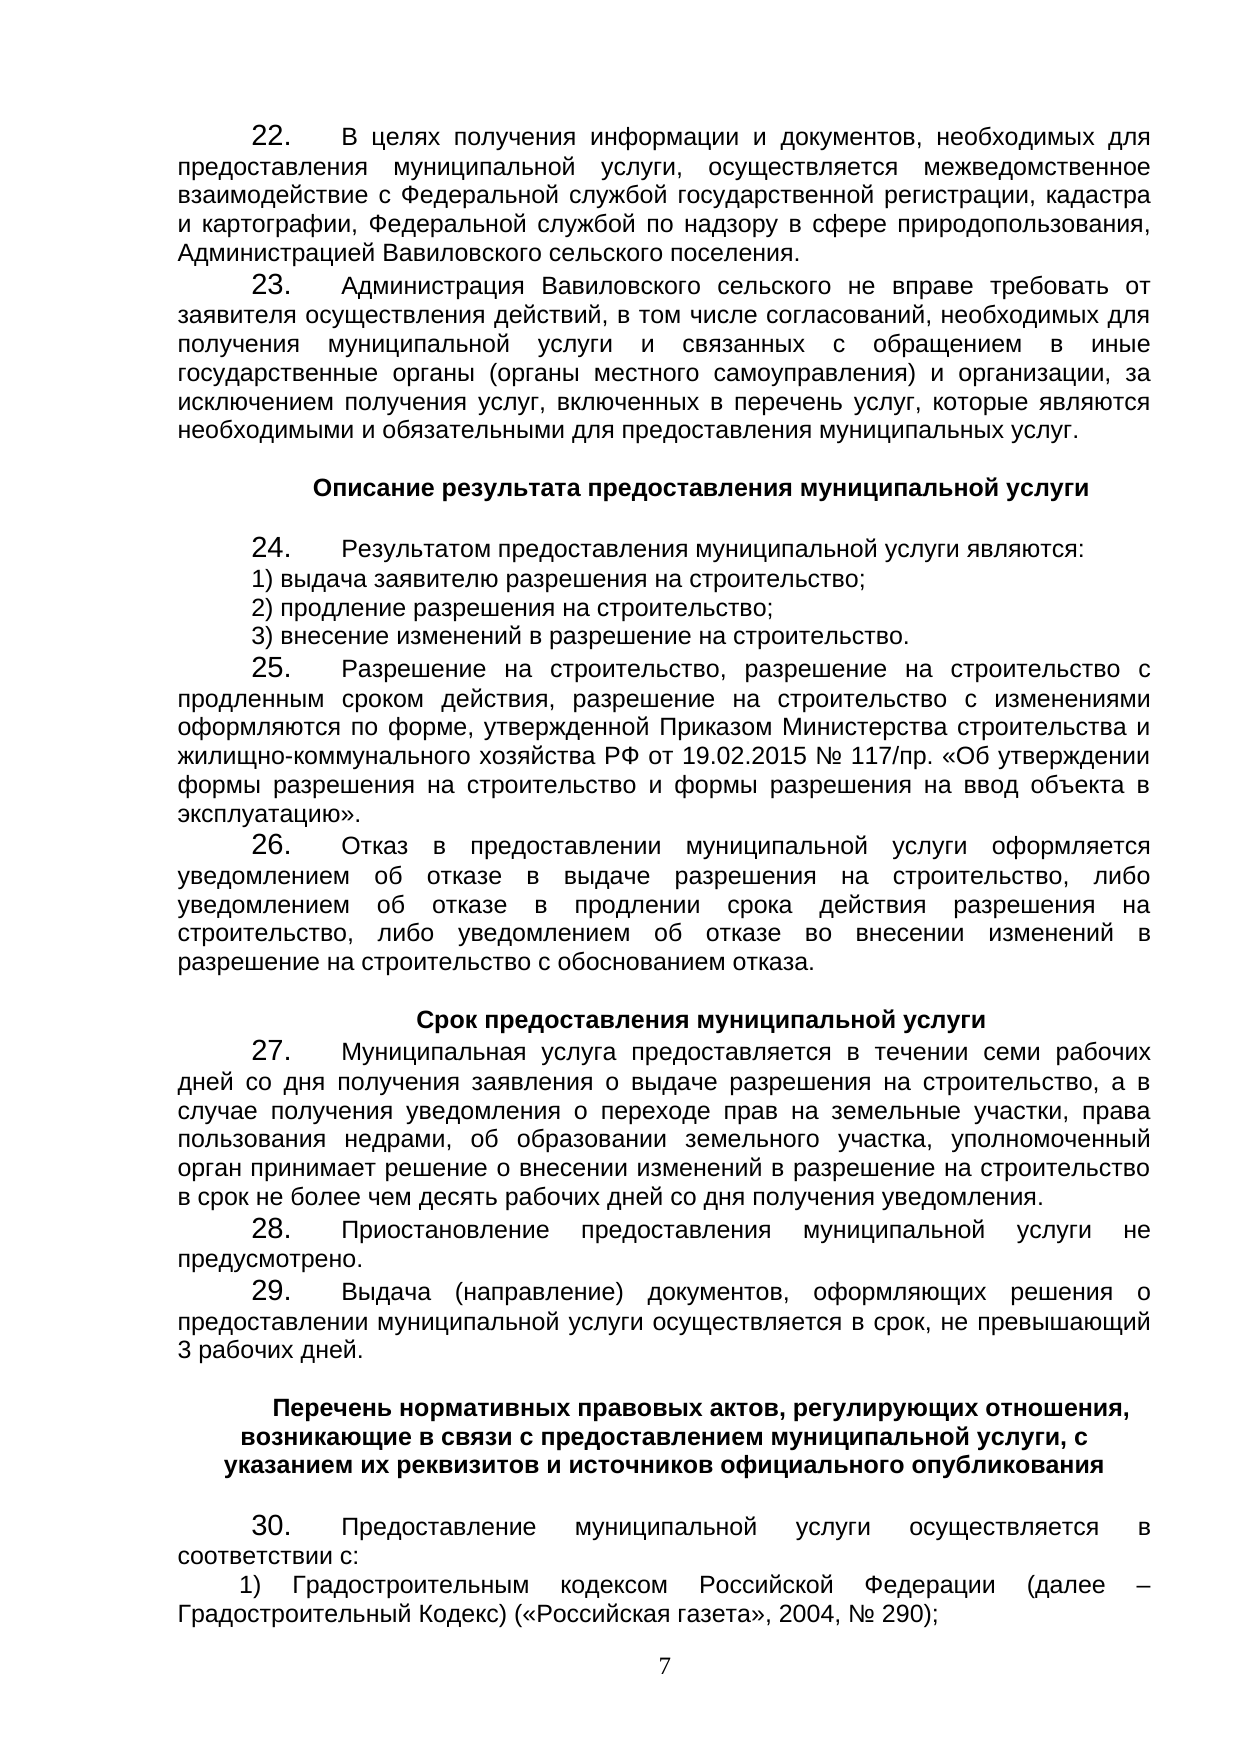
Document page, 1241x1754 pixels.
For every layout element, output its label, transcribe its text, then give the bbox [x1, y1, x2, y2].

list Отказ в предоставлении муниципальной услуги оформляется уведомлением об отказе в выдаче разрешения на строительство, либо уведомлением об отказе в продлении срока действия разрешения на строительство, либо уведомлением об отказе во внесении изменений в разрешение на строительство с обоснованием отказа. [177, 827, 1152, 976]
text 3) внесение изменений в разрешение на строительство. [177, 621, 1152, 650]
list В целях получения информации и документов, необходимых для предоставления муниципальной услуги, осуществляется межведомственное взаимодействие с Федеральной службой государственной регистрации, кадастра и картографии, Федеральной службой по надзору в сфере природопользования, Администрацией Вавиловского сельского поселения. [177, 118, 1152, 267]
list 1) Градостроительным кодексом Российской Федерации (далее – Градостроительный Кодекс) («Российская газета», 2004, № 290); [177, 1570, 1152, 1627]
list Разрешение на строительство, разрешение на строительство с продленным сроком действия, разрешение на строительство с изменениями оформляются по форме, утвержденной Приказом Министерства строительства и жилищно-коммунального хозяйства РФ от 19.02.2015 № 117/пр. «Об утверждении формы разрешения на строительство и формы разрешения на ввод объекта в эксплуатацию». [177, 650, 1152, 827]
text Перечень нормативных правовых актов, регулирующих отношения, возникающие в связи с предоставлением муниципальной услуги, с указанием их реквизитов и источников официального опубликования [177, 1393, 1152, 1479]
list Выдача (направление) документов, оформляющих решения о предоставлении муниципальной услуги осуществляется в срок, не превышающий 3 рабочих дней. [177, 1273, 1152, 1364]
text Срок предоставления муниципальной услуги [177, 1004, 1152, 1033]
list Результатом предоставления муниципальной услуги являются: [177, 530, 1152, 564]
list Муниципальная услуга предоставляется в течении семи рабочих дней со дня получения заявления о выдаче разрешения на строительство, а в случае получения уведомления о переходе прав на земельные участки, права пользования недрами, об образовании земельного участка, уполномоченный орган принимает решение о внесении изменений в разрешение на строительство в срок не более чем десять рабочих дней со дня получения уведомления. [177, 1033, 1152, 1211]
list Приостановление предоставления муниципальной услуги не предусмотрено. [177, 1211, 1152, 1273]
list Предоставление муниципальной услуги осуществляется в соответствии с: [177, 1508, 1152, 1570]
text 1) выдача заявителю разрешения на строительство; [177, 564, 1152, 592]
text Описание результата предоставления муниципальной услуги [177, 473, 1152, 501]
text 2) продление разрешения на строительство; [177, 592, 1152, 621]
list Администрация Вавиловского сельского не вправе требовать от заявителя осуществления действий, в том числе согласований, необходимых для получения муниципальной услуги и связанных с обращением в иные государственные органы (органы местного самоуправления) и организации, за исключением получения услуг, включенных в перечень услуг, которые являются необходимыми и обязательными для предоставления муниципальных услуг. [177, 267, 1152, 444]
